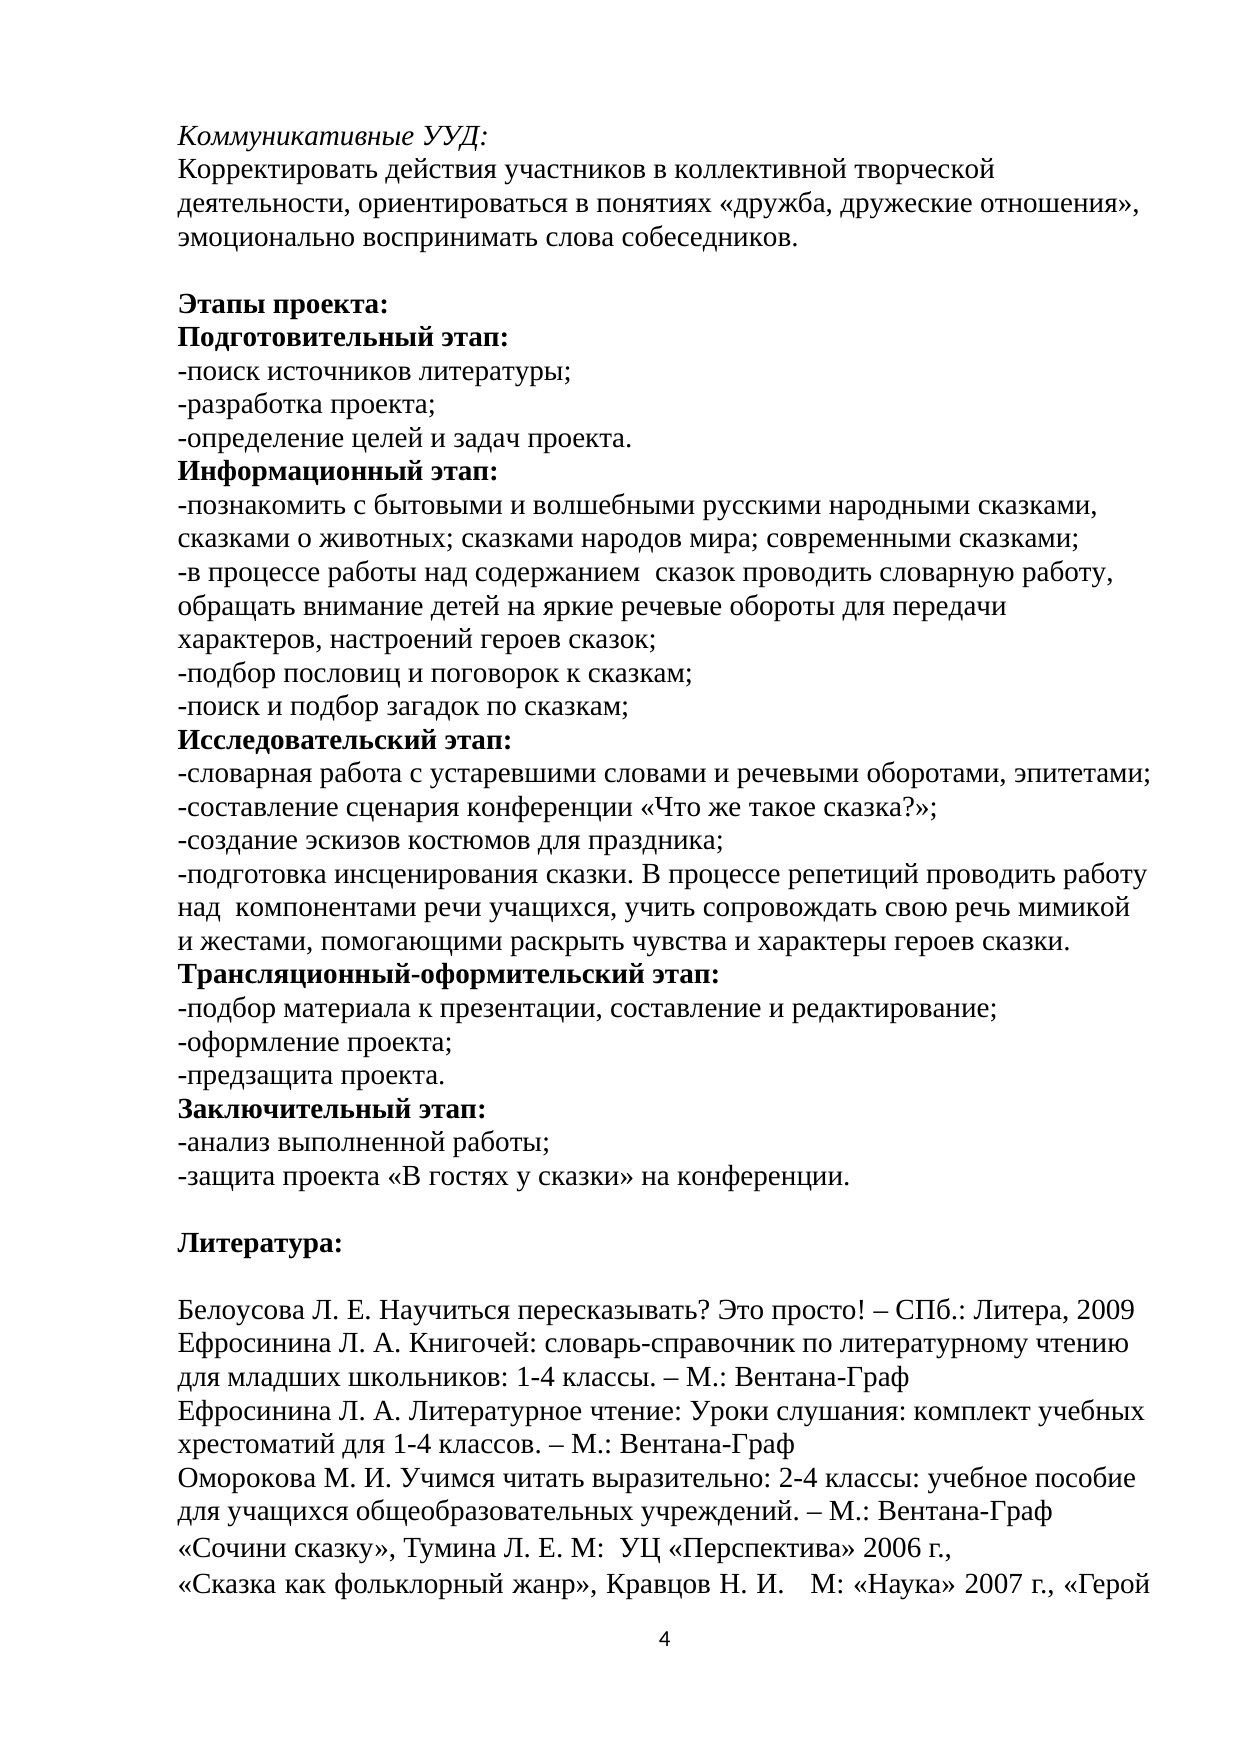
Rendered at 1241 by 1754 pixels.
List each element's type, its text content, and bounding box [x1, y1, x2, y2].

text Литература: [177, 1225, 1152, 1258]
text Подготовительный этап: [177, 319, 1152, 353]
text -предзащита проекта. [177, 1057, 1152, 1091]
text Этапы проекта: [177, 286, 1152, 319]
text -познакомить с бытовыми и волшебными русскими народными сказками, сказками о животных; сказками народов мира; современными сказками; [177, 487, 1152, 554]
text Корректировать действия участников в коллективной творческой деятельности, ориентироваться в понятиях «дружба, дружеские отношения», эмоционально воспринимать слова собеседников. [177, 152, 1152, 252]
text Ефросинина Л. А. Литературное чтение: Уроки слушания: комплект учебных хрестоматий для 1-4 классов. – М.: Вентана-Граф [177, 1393, 1152, 1460]
text -составление сценария конференции «Что же такое сказка?»; [177, 789, 1152, 822]
text -поиск источников литературы; [177, 353, 1152, 386]
text Исследовательский этап: [177, 722, 1152, 755]
text -защита проекта «В гостях у сказки» на конференции. [177, 1158, 1152, 1191]
text Заключительный этап: [177, 1091, 1152, 1124]
text -оформление проекта; [177, 1024, 1152, 1057]
text -разработка проекта; [177, 386, 1152, 420]
text -подбор материала к презентации, составление и редактирование; [177, 990, 1152, 1024]
text «Сочини сказку», Тумина Л. Е. М: УЦ «Перспектива» 2006 г., [177, 1530, 1152, 1563]
text Коммуникативные УУД: [177, 118, 1152, 152]
text -создание эскизов костюмов для праздника; [177, 822, 1152, 856]
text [177, 1566, 1152, 1600]
text Трансляционный-оформительский этап: [177, 957, 1152, 990]
text -словарная работа с устаревшими словами и речевыми оборотами, эпитетами; [177, 755, 1152, 789]
text Оморокова М. И. Учимся читать выразительно: 2-4 классы: учебное пособие для учащихся общеобразовательных учреждений. – М.: Вентана-Граф [177, 1460, 1152, 1527]
text -определение целей и задач проекта. [177, 420, 1152, 453]
text -поиск и подбор загадок по сказкам; [177, 688, 1152, 722]
text -анализ выполненной работы; [177, 1124, 1152, 1158]
text -подбор пословиц и поговорок к сказкам; [177, 655, 1152, 688]
text Информационный этап: [177, 453, 1152, 487]
text -подготовка инсценирования сказки. В процессе репетиций проводить работу над компонентами речи учащихся, учить сопровождать свою речь мимикой и жестами, помогающими раскрыть чувства и характеры героев сказки. [177, 856, 1152, 957]
text Белоусова Л. Е. Научиться пересказывать? Это просто! – СПб.: Литера, 2009 [177, 1292, 1152, 1326]
text -в процессе работы над содержанием сказок проводить словарную работу, обращать внимание детей на яркие речевые обороты для передачи характеров, настроений героев сказок; [177, 554, 1152, 655]
text Ефросинина Л. А. Книгочей: словарь-справочник по литературному чтению для младших школьников: 1-4 классы. – М.: Вентана-Граф [177, 1326, 1152, 1393]
